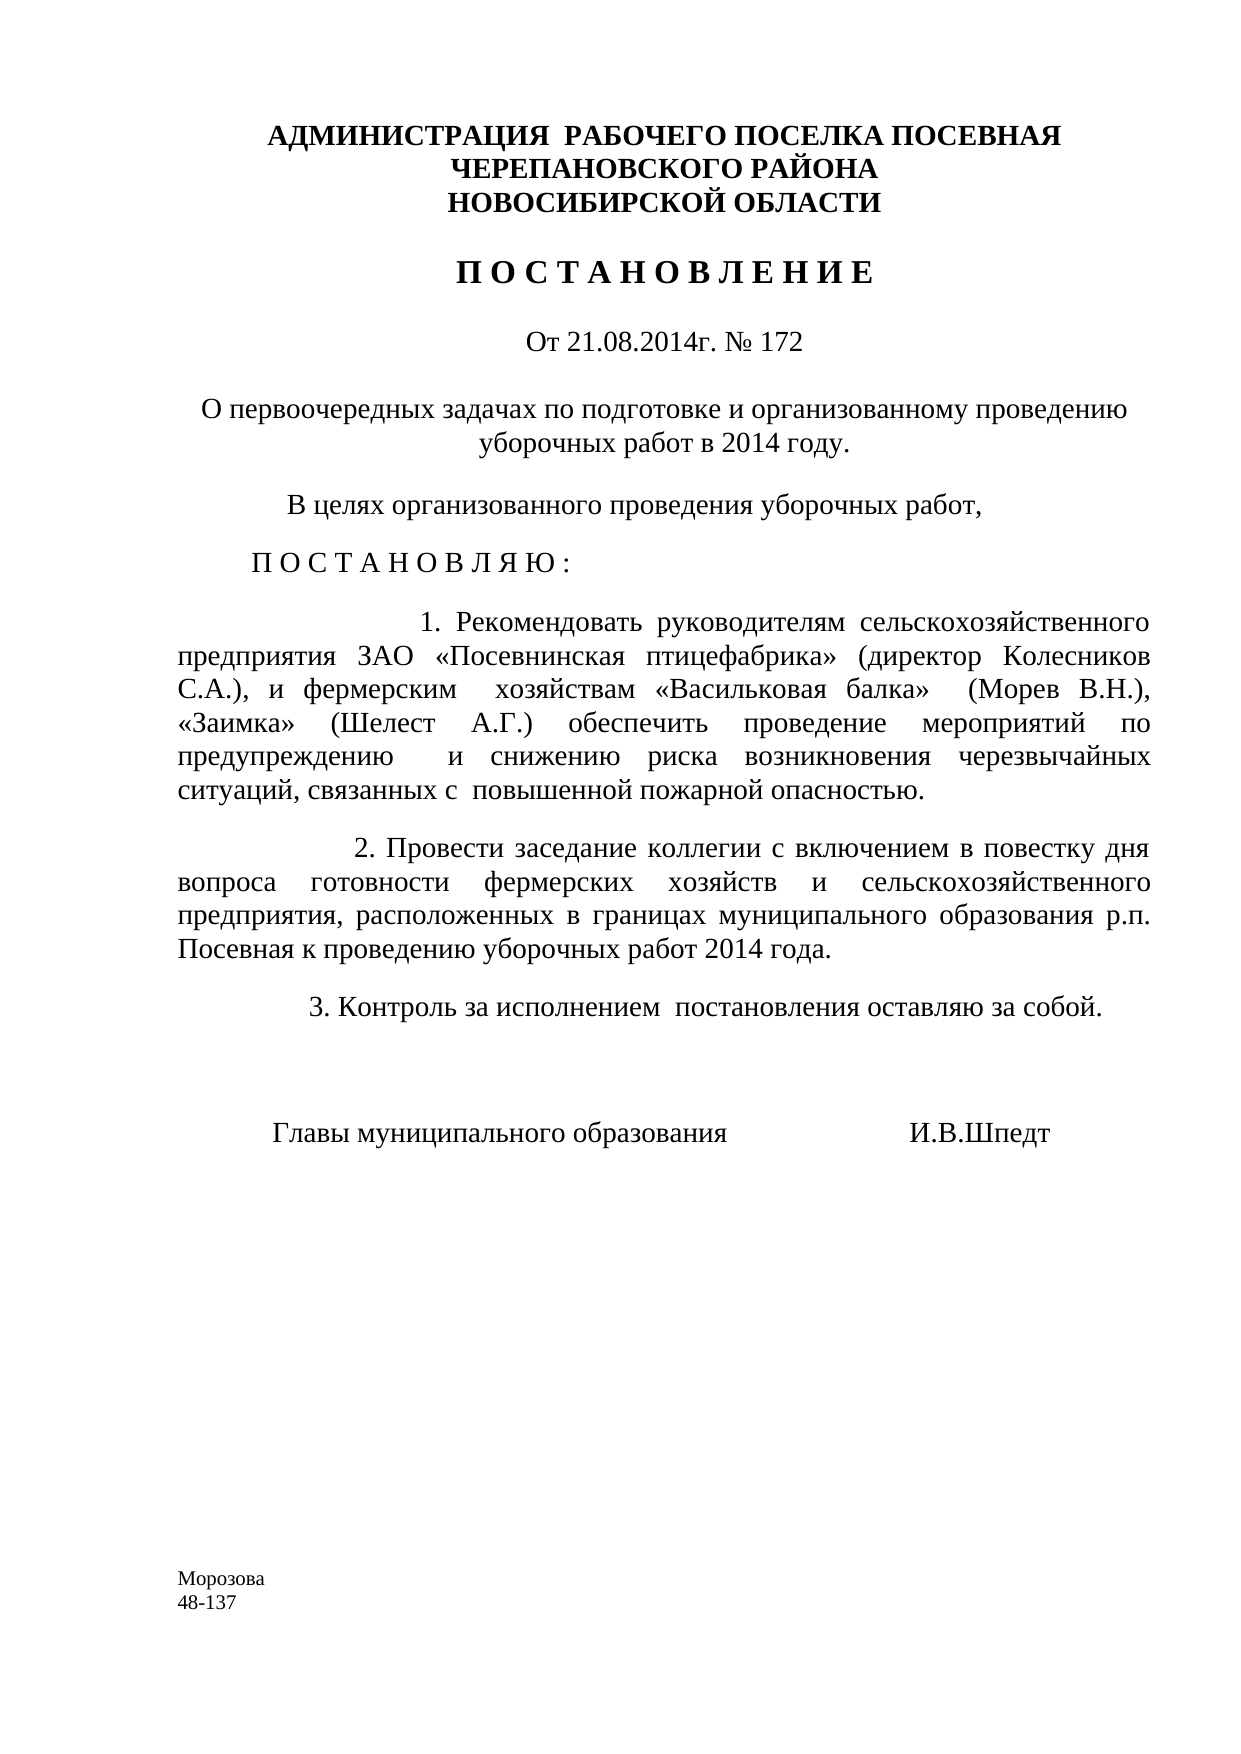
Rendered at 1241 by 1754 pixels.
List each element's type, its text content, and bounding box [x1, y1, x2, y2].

text Морозова [177, 1566, 1152, 1590]
text 48-137 [177, 1590, 1152, 1614]
text В целях организованного проведения уборочных работ, [177, 487, 1152, 521]
text О первоочередных задачах по подготовке и организованному проведению уборочных работ в 2014 году. [177, 391, 1152, 458]
text От 21.08.2014г. № 172 [177, 324, 1152, 358]
text НОВОСИБИРСКОЙ ОБЛАСТИ [177, 185, 1152, 219]
text 1. Рекомендовать руководителям сельскохозяйственного предприятия ЗАО «Посевнинская птицефабрика» (директор Колесников С.А.), и фермерским хозяйствам «Васильковая балка» (Морев В.Н.), «Заимка» (Шелест А.Г.) обеспечить проведение мероприятий по предупреждению и снижению риска возникновения черезвычайных ситуаций, связанных с повышенной пожарной опасностью. [177, 604, 1152, 805]
text П О С Т А Н О В Л Е Н И Е [177, 252, 1152, 291]
text ЧЕРЕПАНОВСКОГО РАЙОНА [177, 152, 1152, 185]
text П О С Т А Н О В Л Я Ю : [177, 546, 1152, 579]
text 3. Контроль за исполнением постановления оставляю за собой. [177, 989, 1152, 1023]
text 2. Провести заседание коллегии с включением в повестку дня вопроса готовности фермерских хозяйств и сельскохозяйственного предприятия, расположенных в границах муниципального образования р.п. Посевная к проведению уборочных работ 2014 года. [177, 830, 1152, 964]
text Главы муниципального образования И.В.Шпедт [177, 1115, 1152, 1149]
text АДМИНИСТРАЦИЯ РАБОЧЕГО ПОСЕЛКА ПОСЕВНАЯ [177, 118, 1152, 152]
